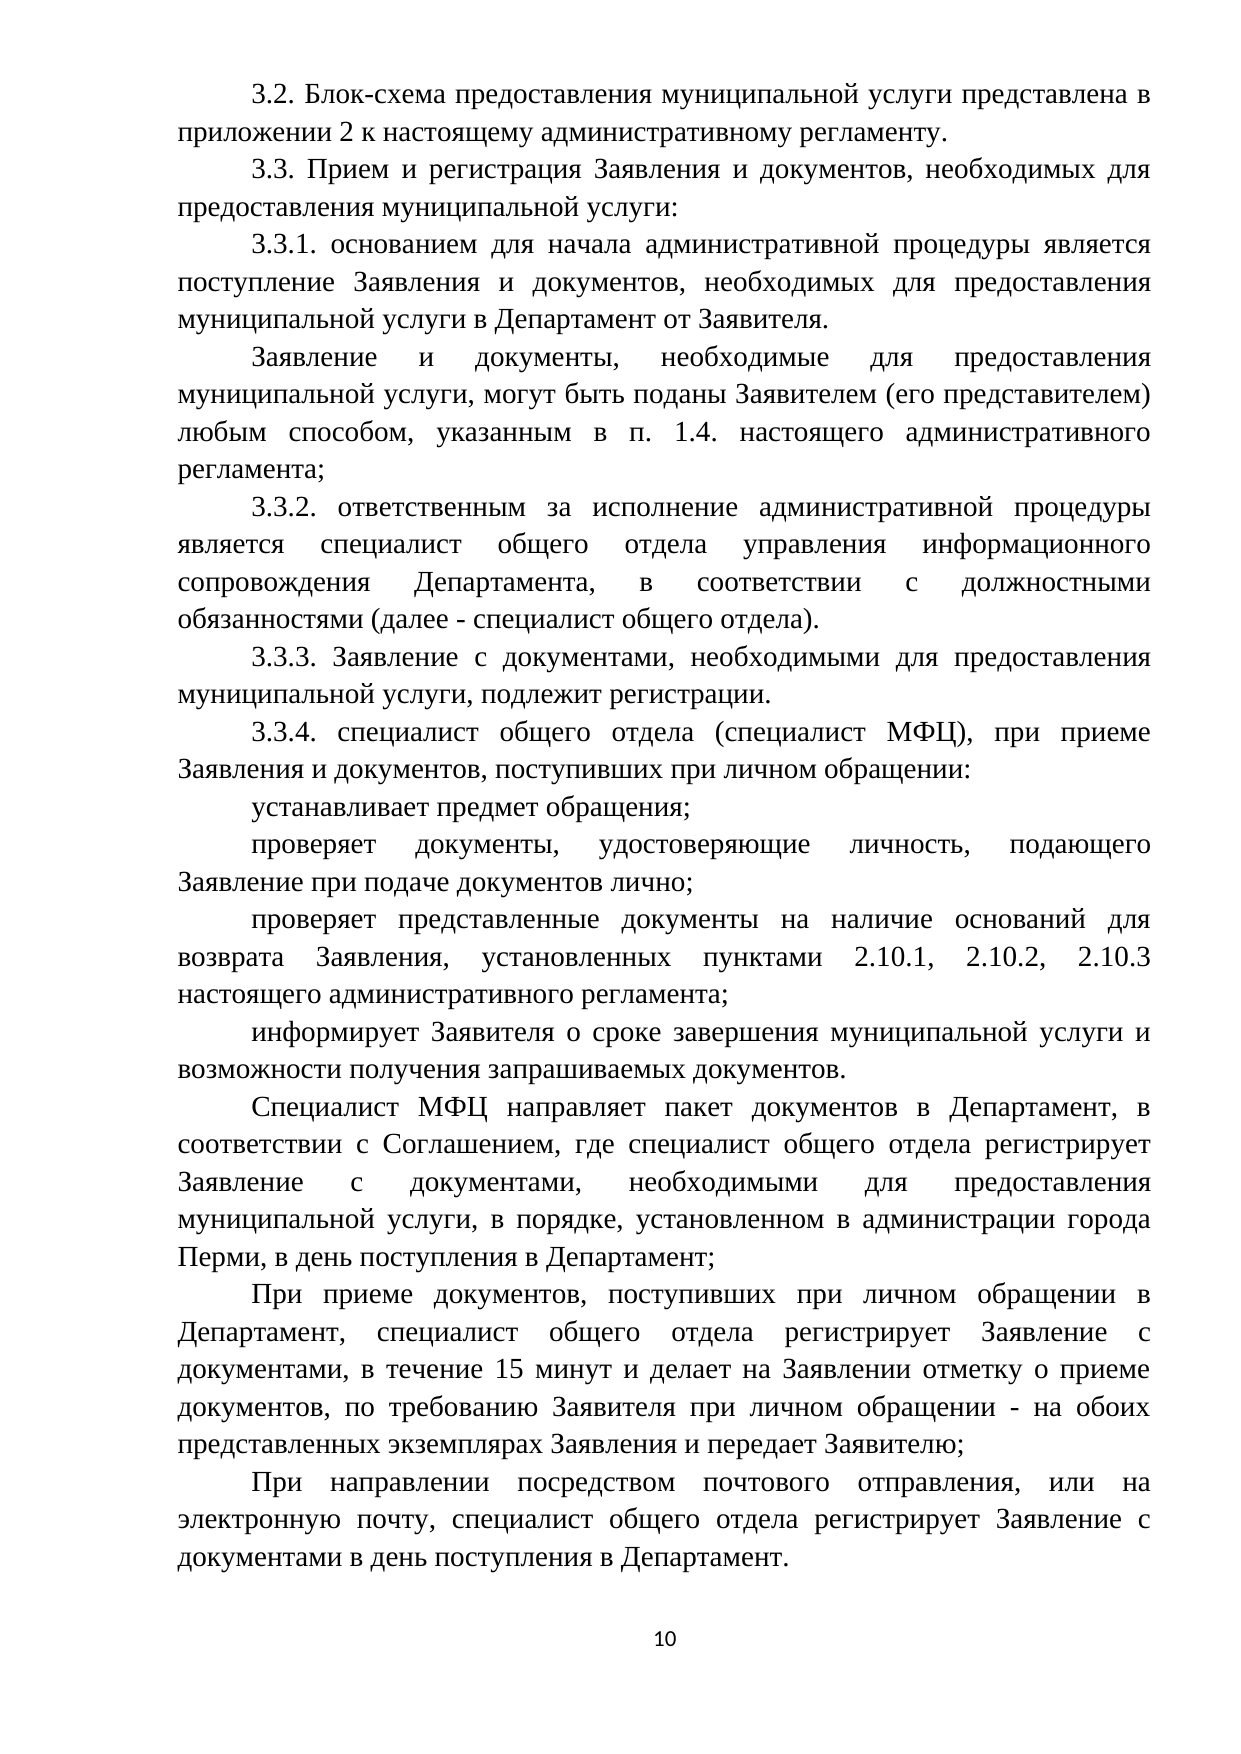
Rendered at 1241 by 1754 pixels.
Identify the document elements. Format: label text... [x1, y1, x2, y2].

text 3.3.4. специалист общего отдела (специалист МФЦ), при приеме Заявления и документов, поступивших при личном обращении: [177, 711, 1152, 786]
text Заявление и документы, необходимые для предоставления муниципальной услуги, могут быть поданы Заявителем (его представителем) любым способом, указанным в п. 1.4. настоящего административного регламента; [177, 336, 1152, 486]
text При направлении посредством почтового отправления, или на электронную почту, специалист общего отдела регистрирует Заявление с документами в день поступления в Департамент. [177, 1461, 1152, 1574]
text проверяет представленные документы на наличие оснований для возврата Заявления, установленных пунктами 2.10.1, 2.10.2, 2.10.3 настоящего административного регламента; [177, 899, 1152, 1011]
text проверяет документы, удостоверяющие личность, подающего Заявление при подаче документов лично; [177, 824, 1152, 899]
text 3.3.3. Заявление с документами, необходимыми для предоставления муниципальной услуги, подлежит регистрации. [177, 636, 1152, 711]
text 3.2. Блок-схема предоставления муниципальной услуги представлена в приложении 2 к настоящему административному регламенту. [177, 74, 1152, 149]
text устанавливает предмет обращения; [177, 786, 1152, 824]
text Специалист МФЦ направляет пакет документов в Департамент, в соответствии с Соглашением, где специалист общего отдела регистрирует Заявление с документами, необходимыми для предоставления муниципальной услуги, в порядке, установленном в администрации города Перми, в день поступления в Департамент; [177, 1086, 1152, 1274]
text информирует Заявителя о сроке завершения муниципальной услуги и возможности получения запрашиваемых документов. [177, 1011, 1152, 1086]
text При приеме документов, поступивших при личном обращении в Департамент, специалист общего отдела регистрирует Заявление с документами, в течение 15 минут и делает на Заявлении отметку о приеме документов, по требованию Заявителя при личном обращении - на обоих представленных экземплярах Заявления и передает Заявителю; [177, 1274, 1152, 1461]
text 3.3.1. основанием для начала административной процедуры является поступление Заявления и документов, необходимых для предоставления муниципальной услуги в Департамент от Заявителя. [177, 224, 1152, 336]
text 3.3. Прием и регистрация Заявления и документов, необходимых для предоставления муниципальной услуги: [177, 149, 1152, 224]
text 3.3.2. ответственным за исполнение административной процедуры является специалист общего отдела управления информационного сопровождения Департамента, в соответствии с должностными обязанностями (далее - специалист общего отдела). [177, 486, 1152, 636]
